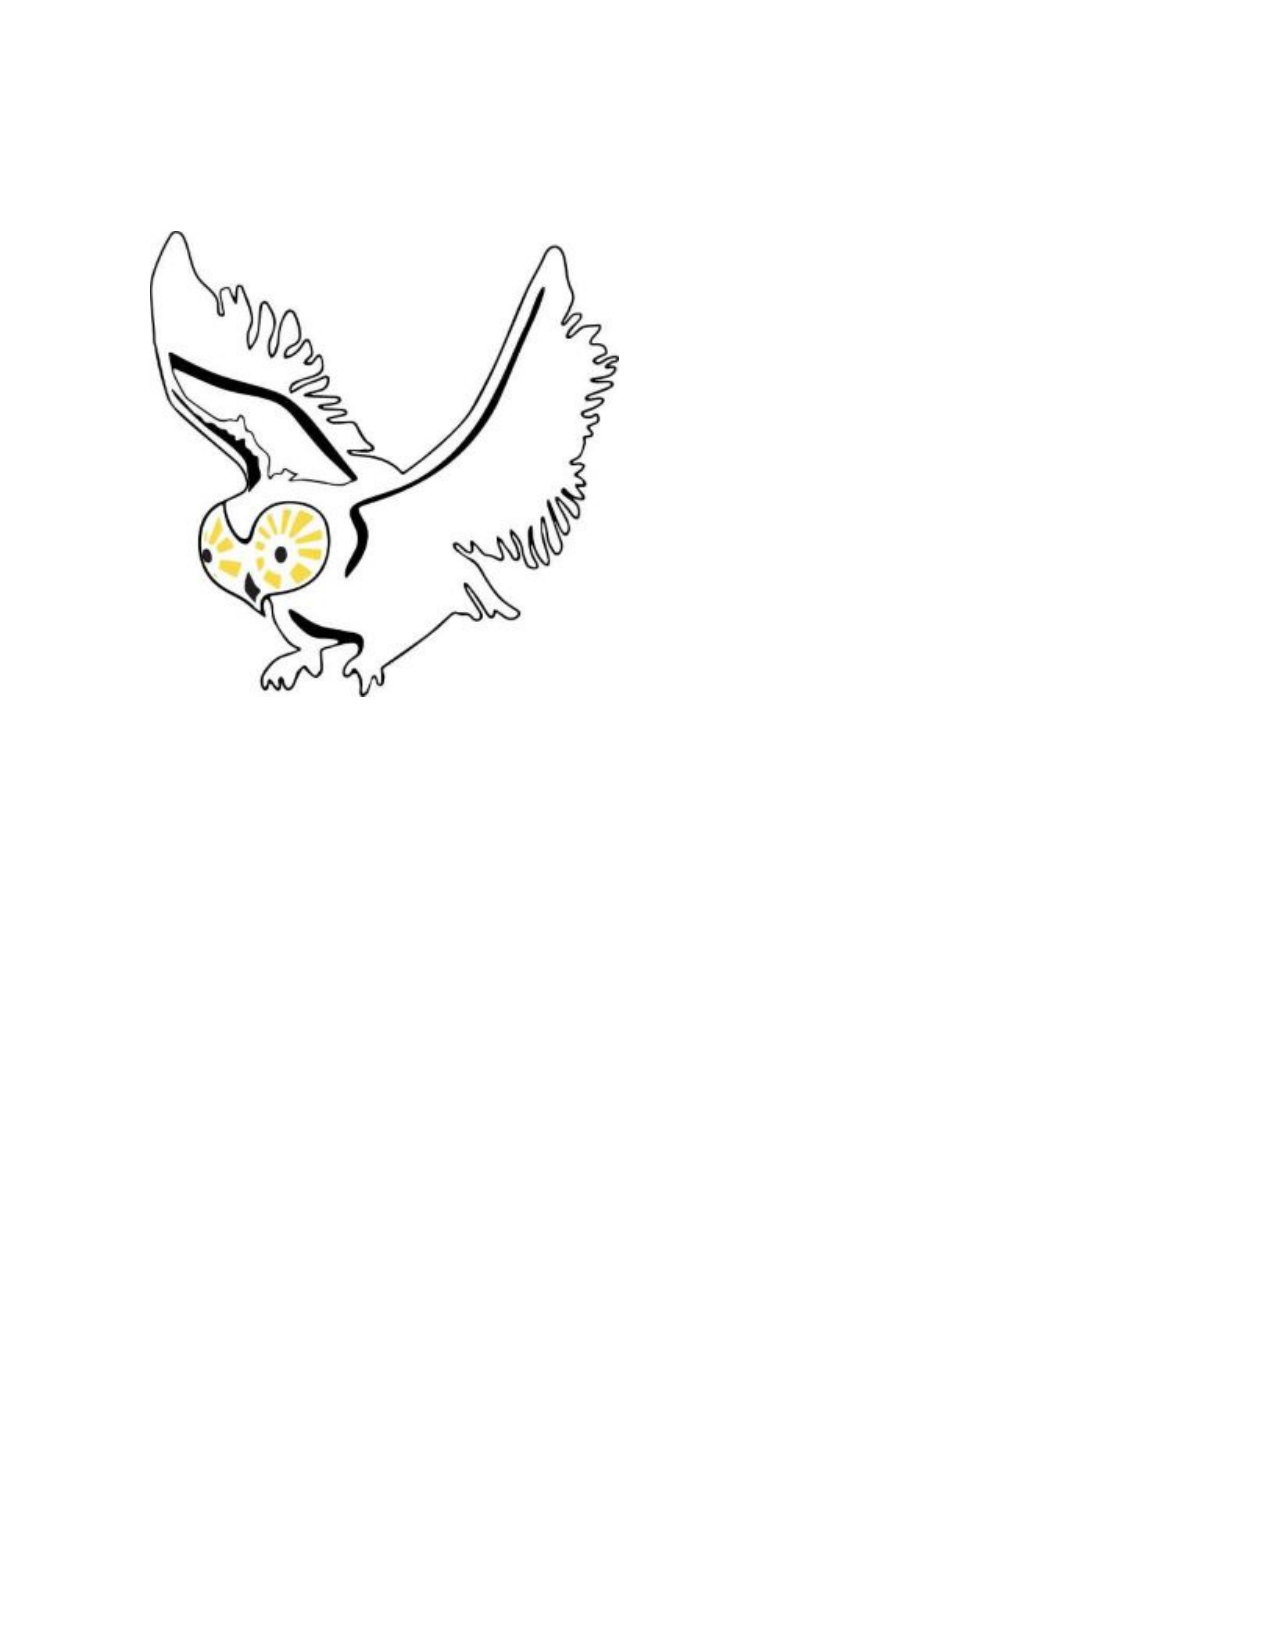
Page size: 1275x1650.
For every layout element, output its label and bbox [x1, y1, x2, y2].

picture [150, 231, 619, 697]
